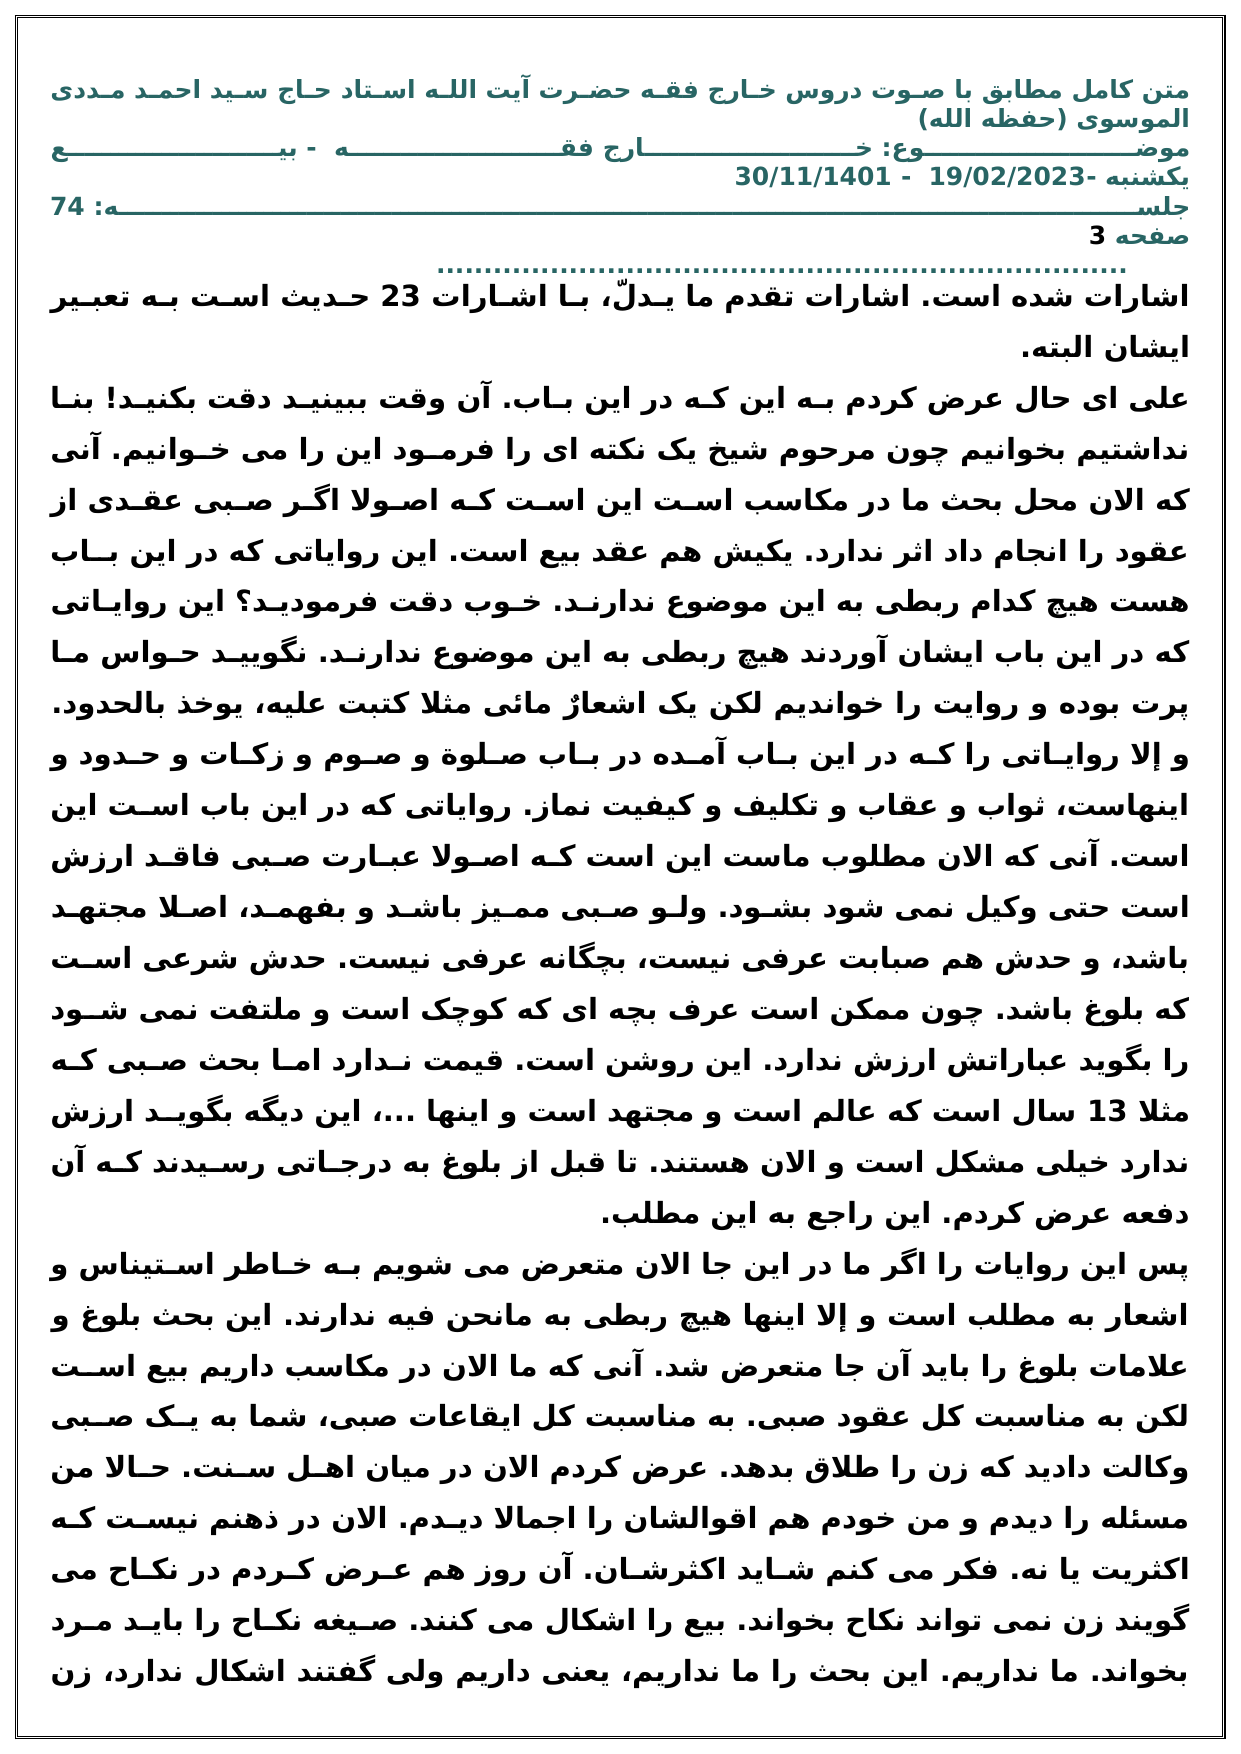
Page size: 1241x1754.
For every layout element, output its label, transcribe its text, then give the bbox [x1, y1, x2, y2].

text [50, 1247, 1190, 1688]
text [50, 279, 1190, 364]
text علی ای حال عرض کردم به این که در این باب. آن وقت ببینید دقت بکنید! بنا نداشتیم بخوانیم چون مرحوم شیخ یک نکته ای را فرمود این را می خوانیم. آنی که الان محل بحث ما در مکاسب است این است که اصولا اگر صبی عقدی از عقود را انجام داد اثر ندارد. یکیش هم عقد بیع است. این روایاتی که در این باب هست هیچ کدام ربطی به این موضوع ندارند. خوب دقت فرمودید؟ این روایاتی که در این باب ایشان آوردند هیچ ربطی به این موضوع ندارند. نگویید حواس ما پرت بوده و روایت را خواندیم لکن یک اشعارٌ مائی مثلا کتبت علیه، یوخذ بالحدود. و إلا روایاتی را که در این باب آمده در باب صلوة و صوم و زکات و حدود و اینهاست، ثواب و عقاب و تکلیف و کیفیت نماز. روایاتی که در این باب است این است. آنی که الان مطلوب ماست این است که اصولا عبارت صبی فاقد ارزش است حتی وکیل نمی شود بشود. ولو صبی ممیز باشد و بفهمد، اصلا مجتهد باشد، و حدش هم صبابت عرفی نیست، بچگانه عرفی نیست. حدش شرعی است که بلوغ باشد. چون ممکن است عرف بچه ای که کوچک است و ملتفت نمی شود را بگوید عباراتش ارزش ندارد. این روشن است. قیمت ندارد اما بحث صبی که مثلا 13 سال است که عالم است و مجتهد است و اینها ...، این دیگه بگوید ارزش ندارد خیلی مشکل است و الان هستند. تا قبل از بلوغ به درجاتی رسیدند که آن دفعه عرض کردم. این راجع به این مطلب. [50, 381, 1190, 1230]
